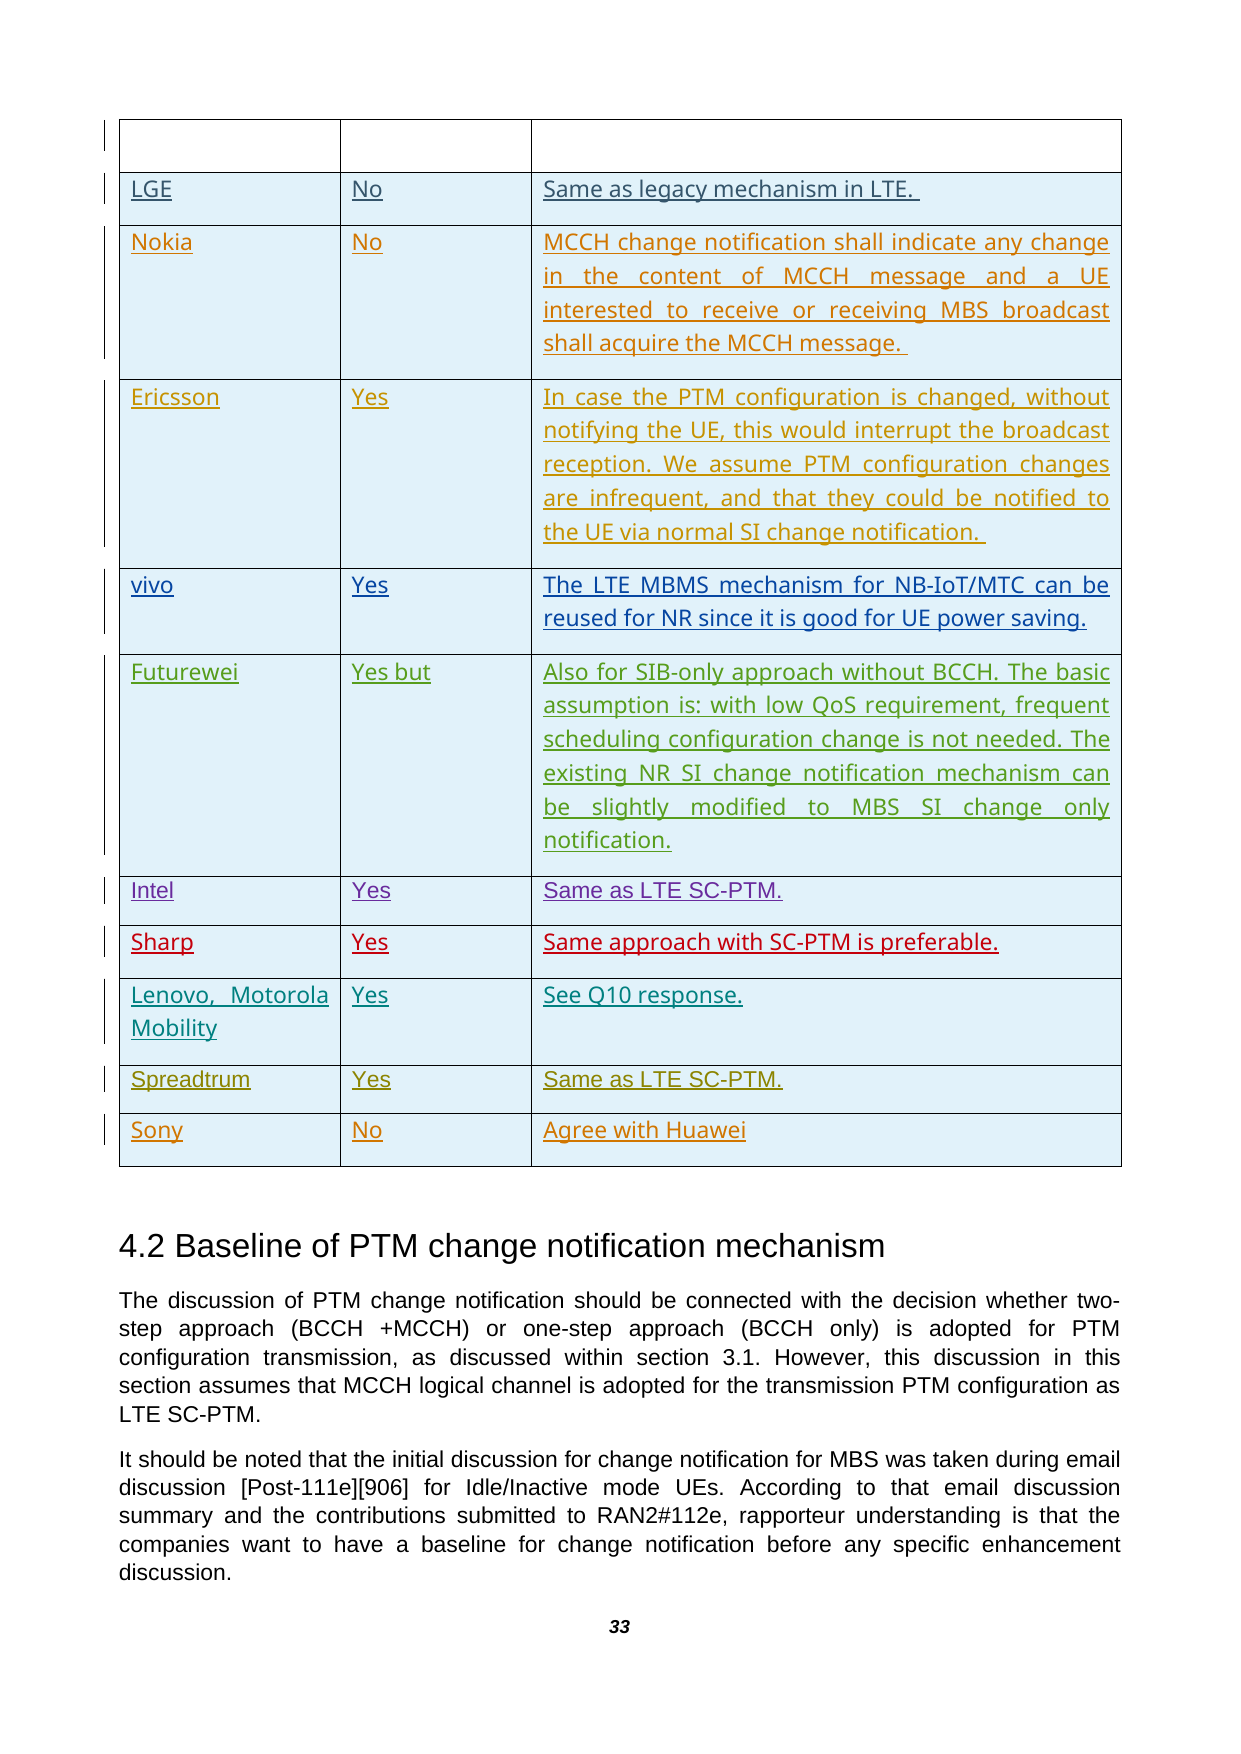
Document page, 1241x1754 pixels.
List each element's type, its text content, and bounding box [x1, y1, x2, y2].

subtitle 4.2 Baseline of PTM change notification mechanism [119, 1227, 1121, 1265]
text It should be noted that the initial discussion for change notification for MBS was taken during email discussion [Post-111e][906] for Idle/Inactive mode UEs. According to that email discussion summary and the contributions submitted to RAN2#112e, rapporteur understanding is that the companies want to have a baseline for change notification before any specific enhancement discussion. [119, 1446, 1121, 1586]
table_cell [120, 120, 340, 172]
table_cell [341, 120, 531, 172]
text The discussion of PTM change notification should be connected with the decision whether two-step approach (BCCH +MCCH) or one-step approach (BCCH only) is adopted for PTM configuration transmission, as discussed within section 3.1. However, this discussion in this section assumes that MCCH logical channel is adopted for the transmission PTM configuration as LTE SC-PTM. [119, 1287, 1121, 1427]
table_cell [532, 120, 1121, 172]
